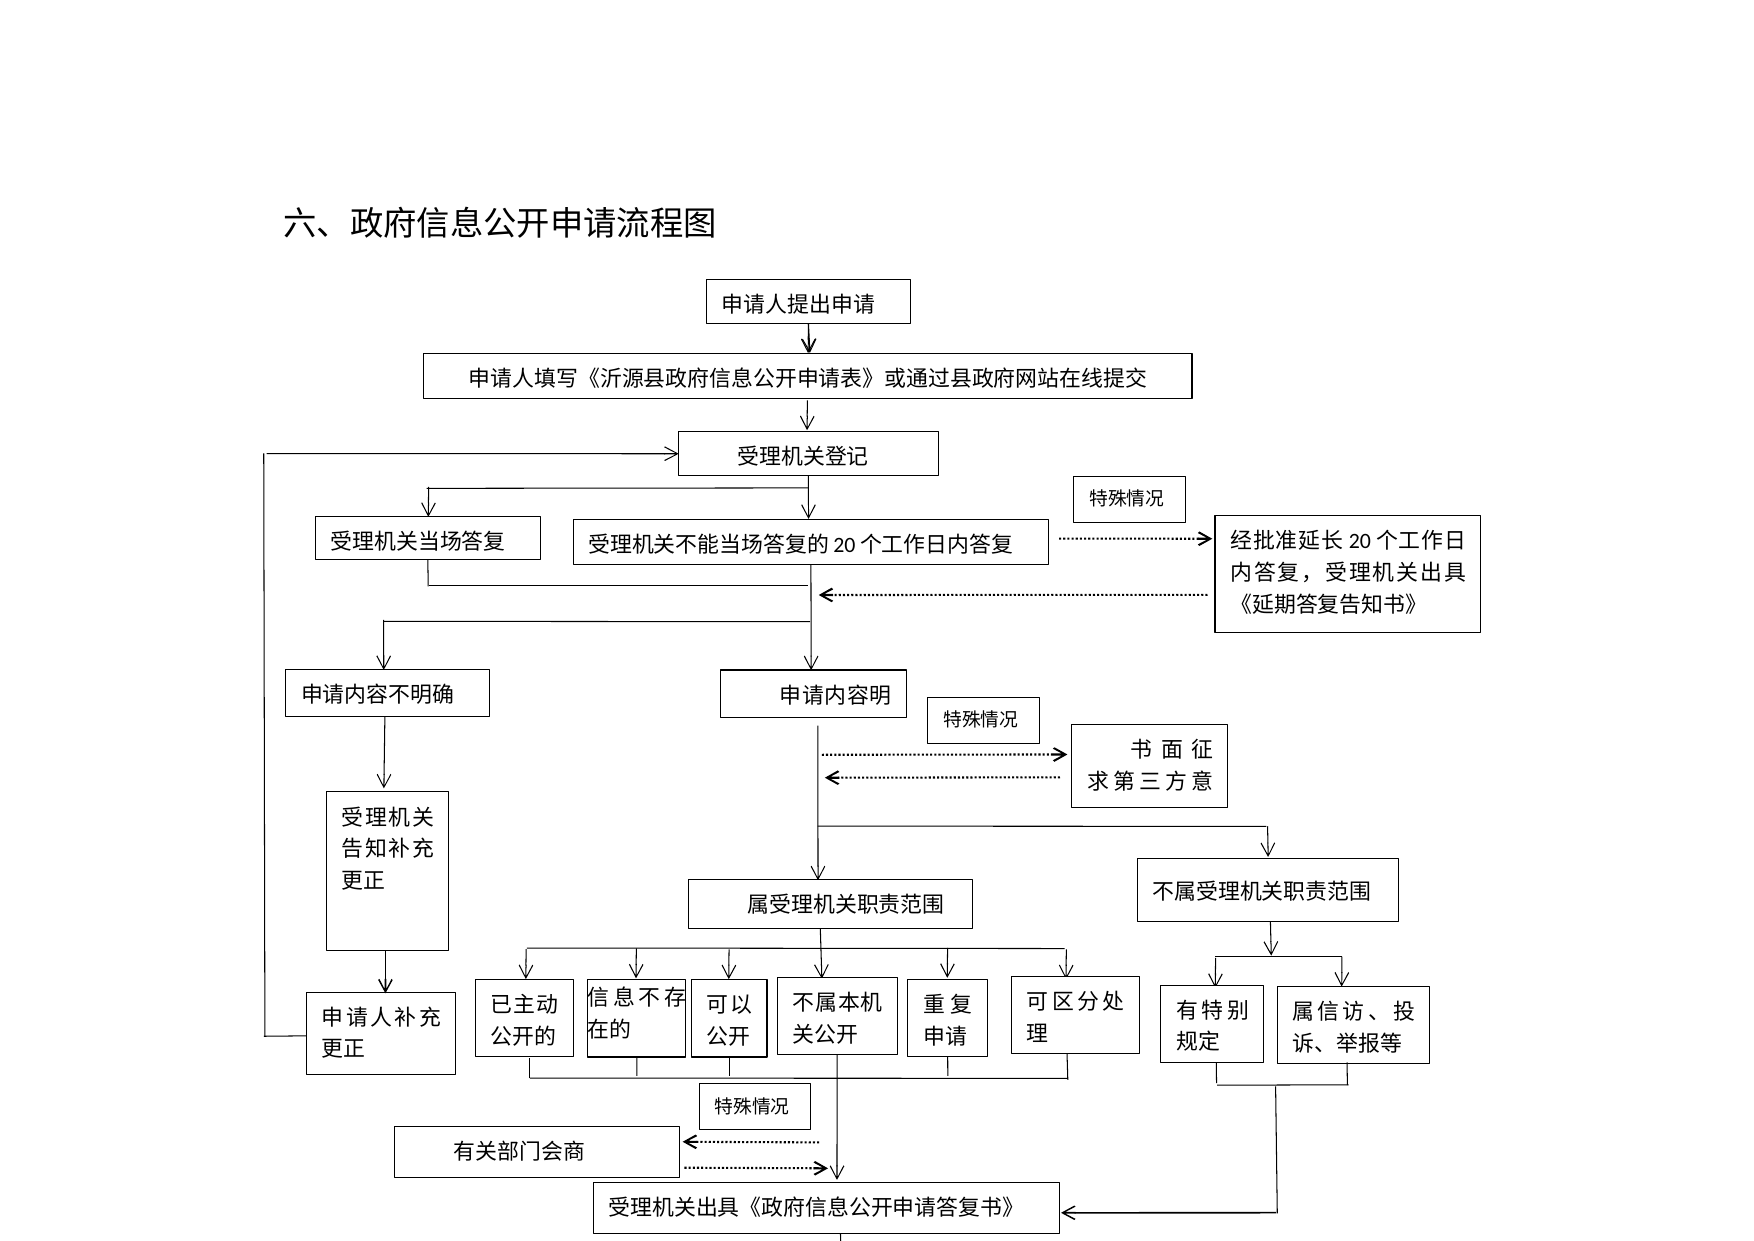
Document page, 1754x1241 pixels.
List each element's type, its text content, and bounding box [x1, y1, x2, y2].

text 六、政府信息公开申请流程图 [150, 188, 1604, 254]
